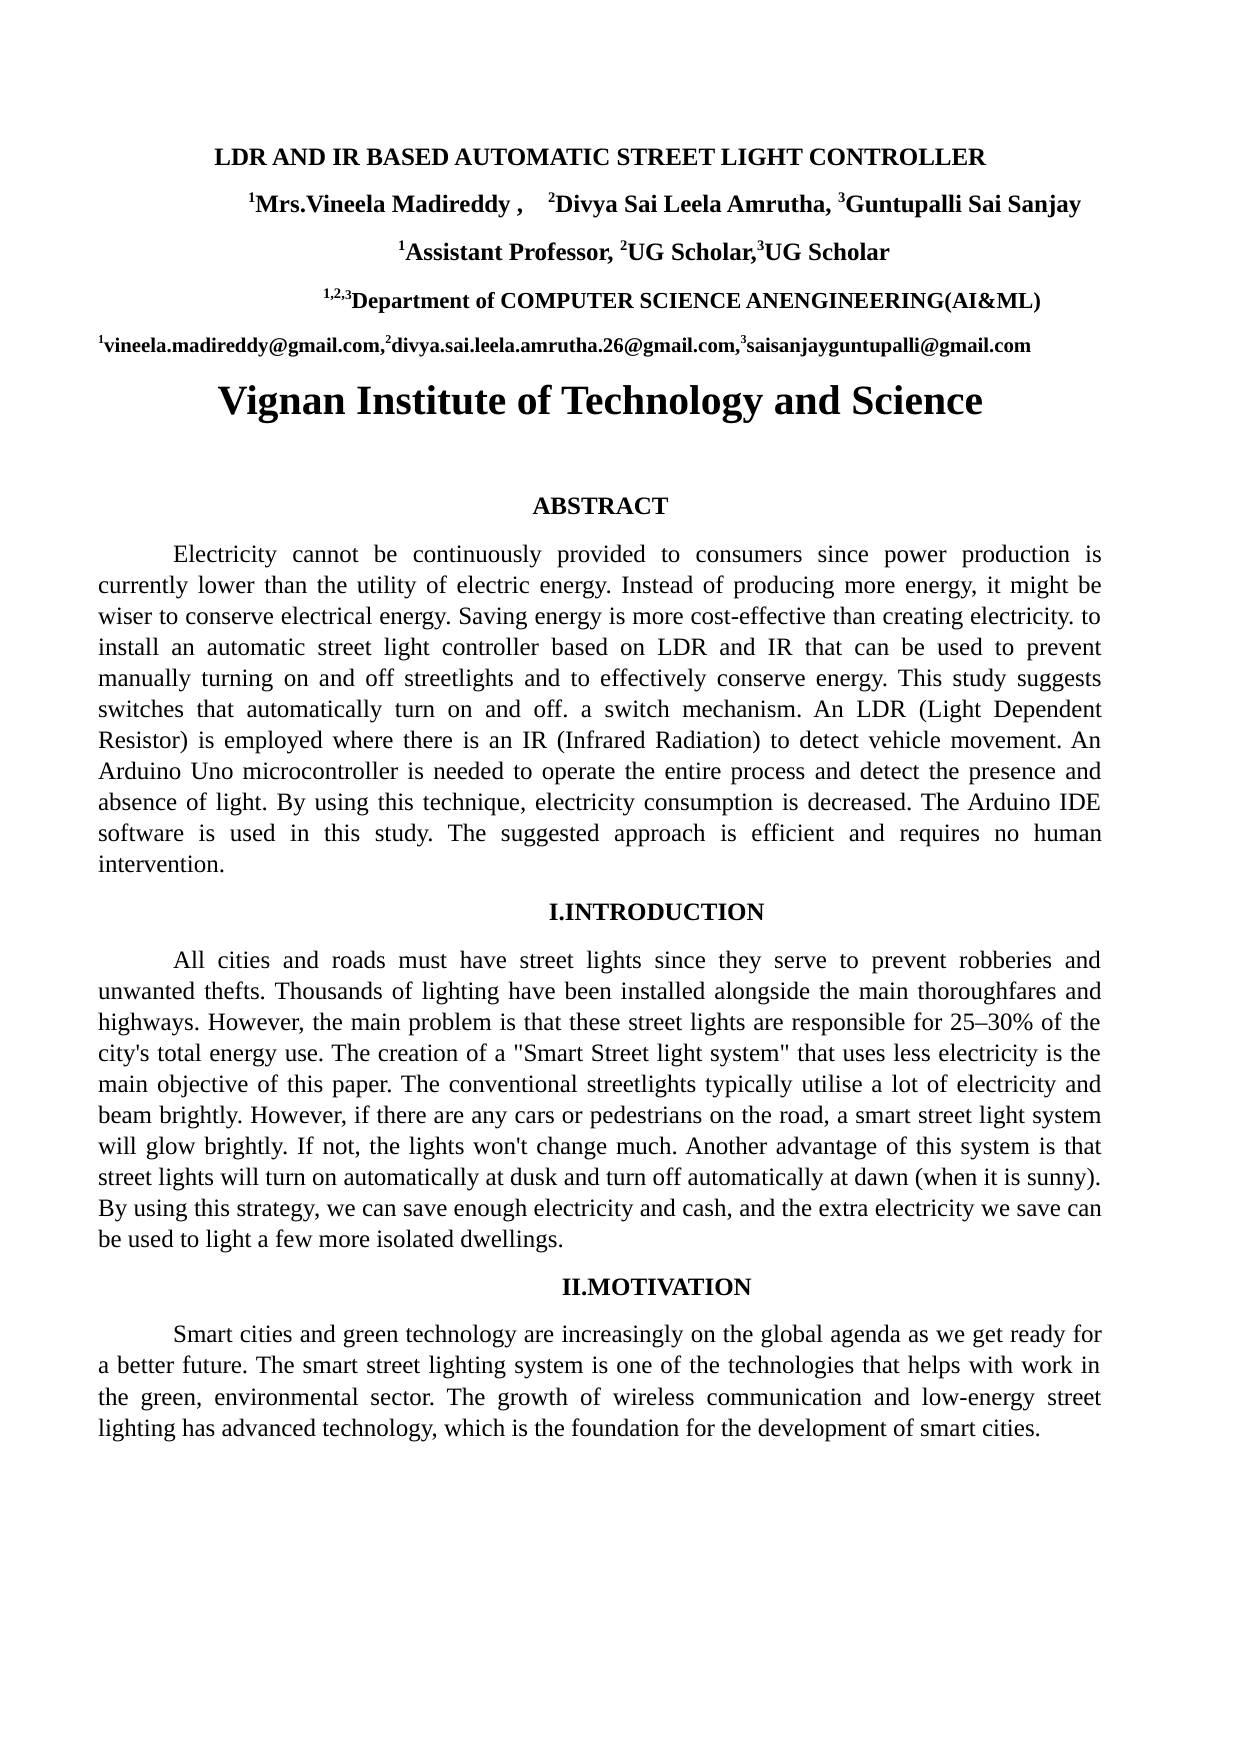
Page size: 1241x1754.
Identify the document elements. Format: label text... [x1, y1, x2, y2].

text Vignan Institute of Technology and Science [98, 375, 1103, 423]
text ABSTRACT [98, 491, 1103, 520]
text All cities and roads must have street lights since they serve to prevent robberies and unwanted thefts. Thousands of lighting have been installed alongside the main thoroughfares and highways. However, the main problem is that these street lights are responsible for 25–30% of the city's total energy use. The creation of a "Smart Street light system" that uses less electricity is the main objective of this paper. The conventional streetlights typically utilise a lot of electricity and beam brightly. However, if there are any cars or pedestrians on the road, a smart street light system will glow brightly. If not, the lights won't change much. Another advantage of this system is that street lights will turn on automatically at dusk and turn off automatically at dawn (when it is sunny). By using this strategy, we can save enough electricity and cash, and the extra electricity we save can be used to light a few more isolated dwellings. [98, 945, 1103, 1253]
text 1,2,3Department of COMPUTER SCIENCE ANENGINEERING(AI&ML) [248, 285, 1103, 313]
text 1Assistant Professor, 2UG Scholar,3UG Scholar [323, 237, 1103, 266]
text 1vineela.madireddy@gmail.com,2divya.sai.leela.amrutha.26@gmail.com,3saisanjayguntupalli@gmail.com [98, 332, 1103, 357]
text Smart cities and green technology are increasingly on the global agenda as we get ready for a better future. The smart street lighting system is one of the technologies that helps with work in the green, environmental sector. The growth of wireless communication and low-energy street lighting has advanced technology, which is the foundation for the development of smart cities. [98, 1319, 1103, 1441]
list II.MOTIVATION [210, 1272, 1103, 1301]
text 1Mrs.Vineela Madireddy , 2Divya Sai Leela Amrutha, 3Guntupalli Sai Sanjay [248, 189, 1103, 218]
list I.INTRODUCTION [210, 897, 1103, 926]
text Electricity cannot be continuously provided to consumers since power production is currently lower than the utility of electric energy. Instead of producing more energy, it might be wiser to conserve electrical energy. Saving energy is more cost-effective than creating electricity. to install an automatic street light controller based on LDR and IR that can be used to prevent manually turning on and off streetlights and to effectively conserve energy. This study suggests switches that automatically turn on and off. a switch mechanism. An LDR (Light Dependent Resistor) is employed where there is an IR (Infrared Radiation) to detect vehicle movement. An Arduino Uno microcontroller is needed to operate the entire process and detect the presence and absence of light. By using this technique, electricity consumption is decreased. The Arduino IDE software is used in this study. The suggested approach is efficient and requires no human intervention. [98, 539, 1103, 878]
text LDR AND IR BASED AUTOMATIC STREET LIGHT CONTROLLER [98, 142, 1103, 170]
